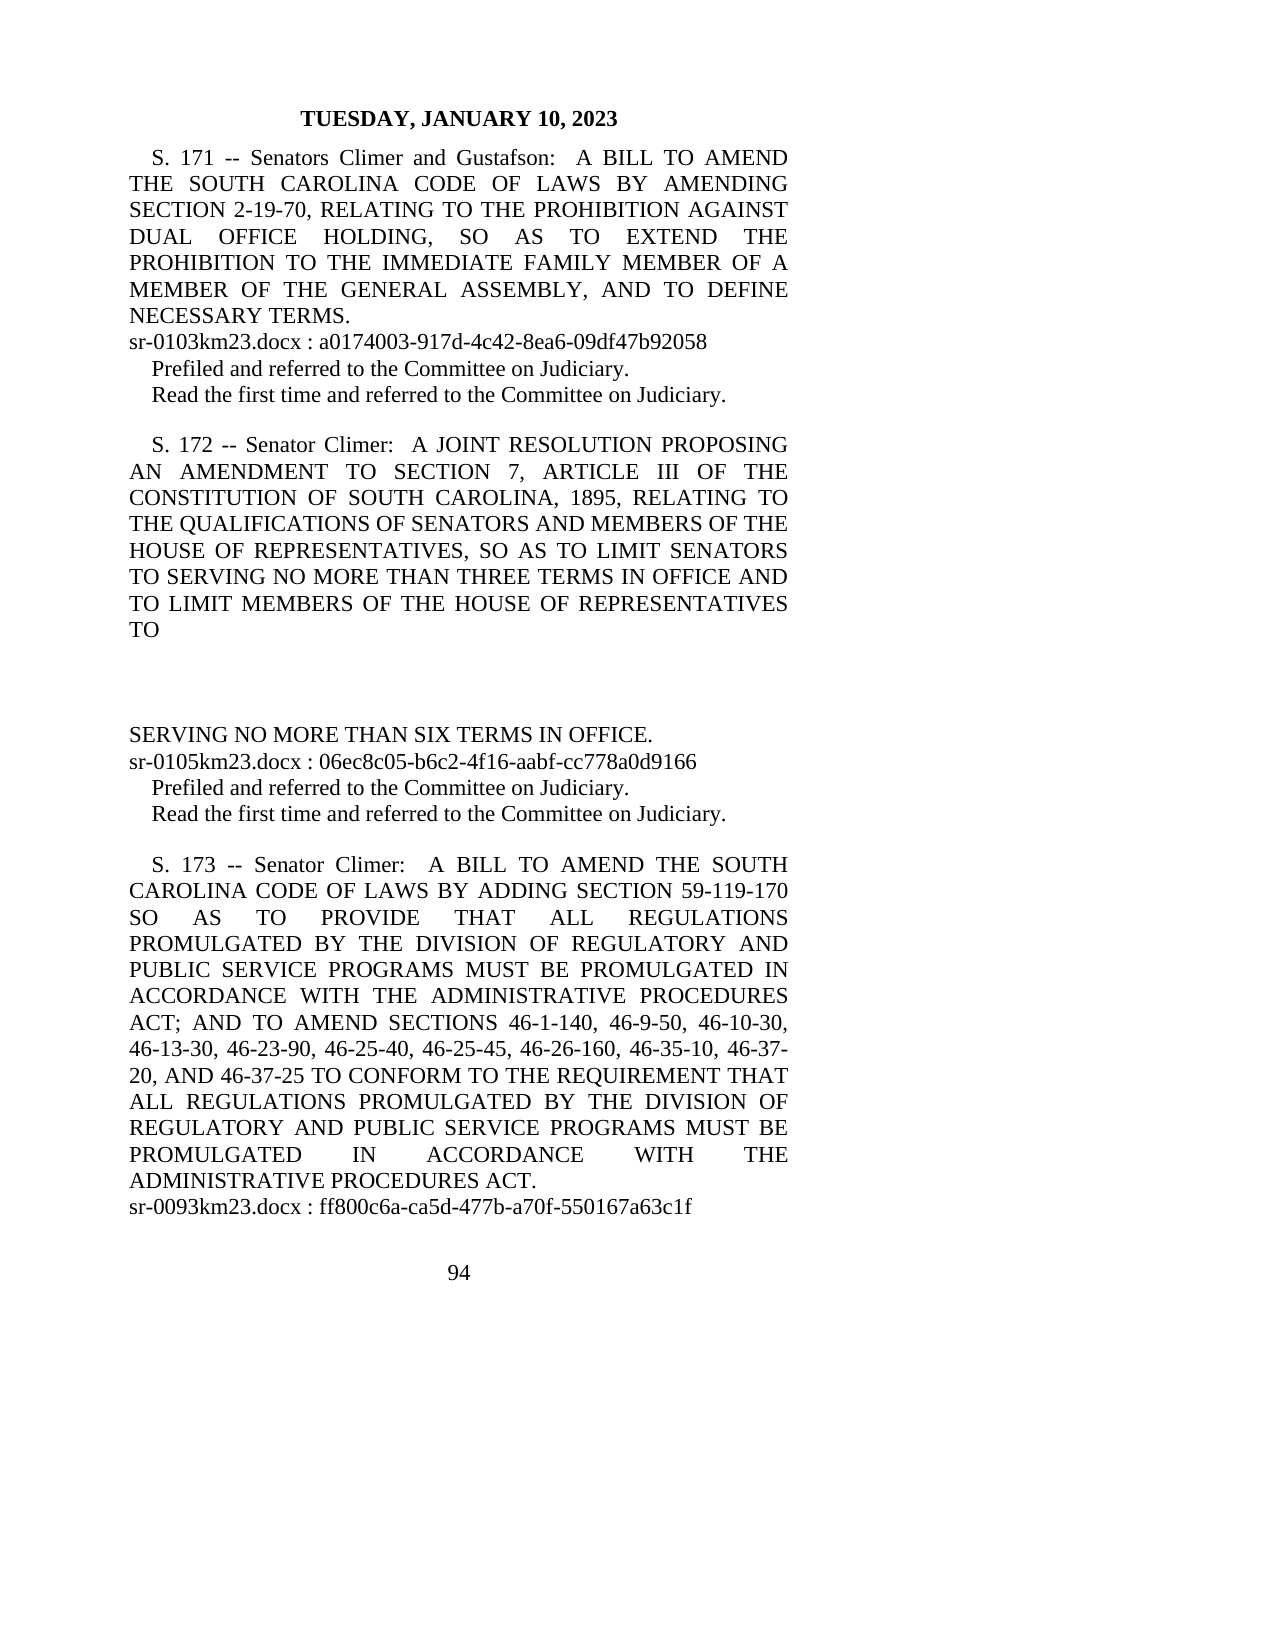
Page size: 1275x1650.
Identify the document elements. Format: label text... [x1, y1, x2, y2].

text Prefiled and referred to the Committee on Judiciary. [129, 355, 789, 381]
text S. 172 -- Senator Climer: A JOINT RESOLUTION PROPOSING AN AMENDMENT TO SECTION 7, ARTICLE III OF THE CONSTITUTION OF SOUTH CAROLINA, 1895, RELATING TO THE QUALIFICATIONS OF SENATORS AND MEMBERS OF THE HOUSE OF REPRESENTATIVES, SO AS TO LIMIT SENATORS TO SERVING NO MORE THAN THREE TERMS IN OFFICE AND TO LIMIT MEMBERS OF THE HOUSE OF REPRESENTATIVES TO [129, 431, 789, 721]
text sr-0093km23.docx : ff800c6a-ca5d-477b-a70f-550167a63c1f [129, 1193, 789, 1220]
text SERVING NO MORE THAN SIX TERMS IN OFFICE. [129, 721, 789, 748]
text S. 173 -- Senator Climer: A BILL TO AMEND THE SOUTH CAROLINA CODE OF LAWS BY ADDING SECTION 59-119-170 SO AS TO PROVIDE THAT ALL REGULATIONS PROMULGATED BY THE DIVISION OF REGULATORY AND PUBLIC SERVICE PROGRAMS MUST BE PROMULGATED IN ACCORDANCE WITH THE ADMINISTRATIVE PROCEDURES ACT; AND TO AMEND SECTIONS 46-1-140, 46-9-50, 46-10-30, 46-13-30, 46-23-90, 46-25-40, 46-25-45, 46-26-160, 46-35-10, 46-37-20, AND 46-37-25 TO CONFORM TO THE REQUIREMENT THAT ALL REGULATIONS PROMULGATED BY THE DIVISION OF REGULATORY AND PUBLIC SERVICE PROGRAMS MUST BE PROMULGATED IN ACCORDANCE WITH THE ADMINISTRATIVE PROCEDURES ACT. [129, 851, 789, 1193]
text Prefiled and referred to the Committee on Judiciary. [129, 774, 789, 800]
text S. 171 -- Senators Climer and Gustafson: A BILL TO AMEND THE SOUTH CAROLINA CODE OF LAWS BY AMENDING SECTION 2-19-70, RELATING TO THE PROHIBITION AGAINST DUAL OFFICE HOLDING, SO AS TO EXTEND THE PROHIBITION TO THE IMMEDIATE FAMILY MEMBER OF A MEMBER OF THE GENERAL ASSEMBLY, AND TO DEFINE NECESSARY TERMS. [129, 144, 789, 328]
text sr-0103km23.docx : a0174003-917d-4c42-8ea6-09df47b92058 [129, 328, 789, 355]
text Read the first time and referred to the Committee on Judiciary. [129, 381, 789, 407]
text Read the first time and referred to the Committee on Judiciary. [129, 800, 789, 827]
text sr-0105km23.docx : 06ec8c05-b6c2-4f16-aabf-cc778a0d9166 [129, 748, 789, 774]
